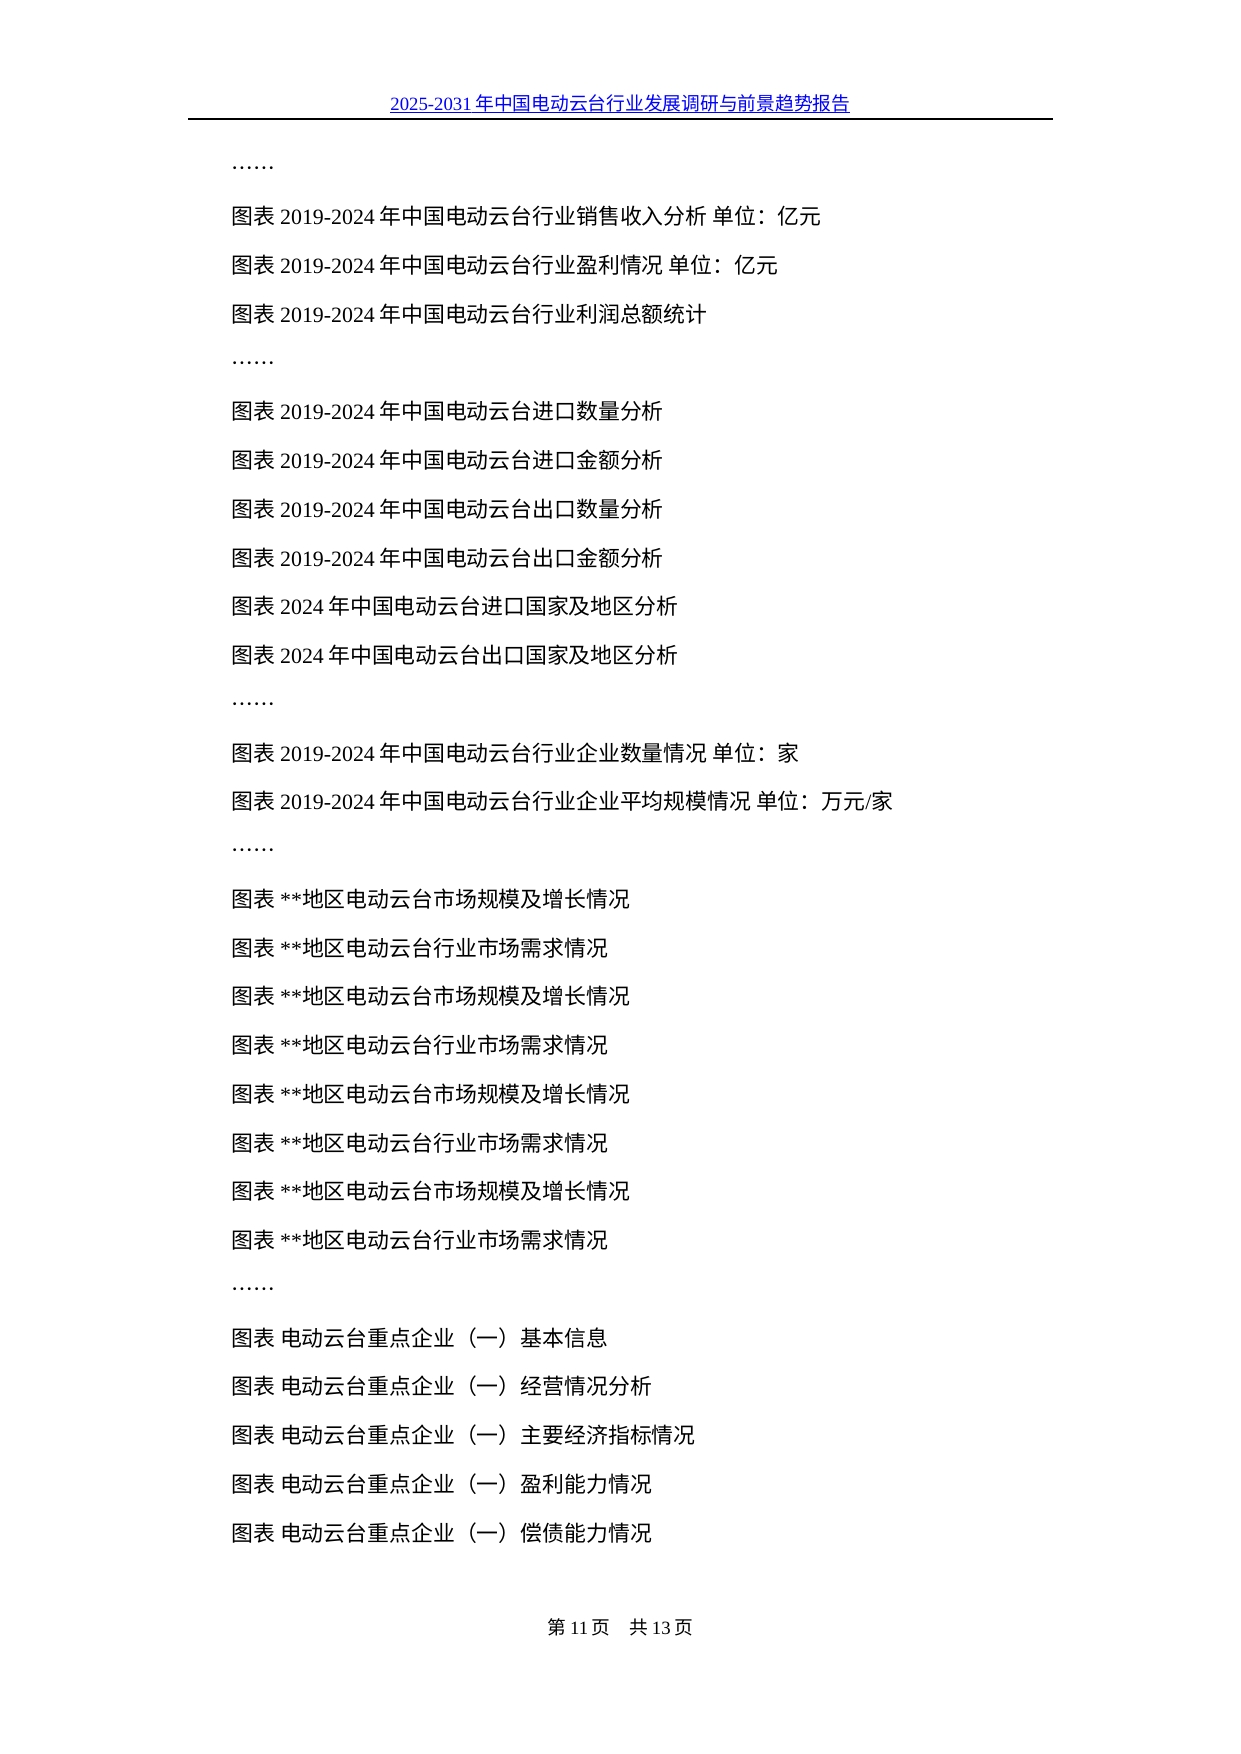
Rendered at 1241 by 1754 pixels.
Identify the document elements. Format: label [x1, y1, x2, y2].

text [187, 150, 1053, 1548]
